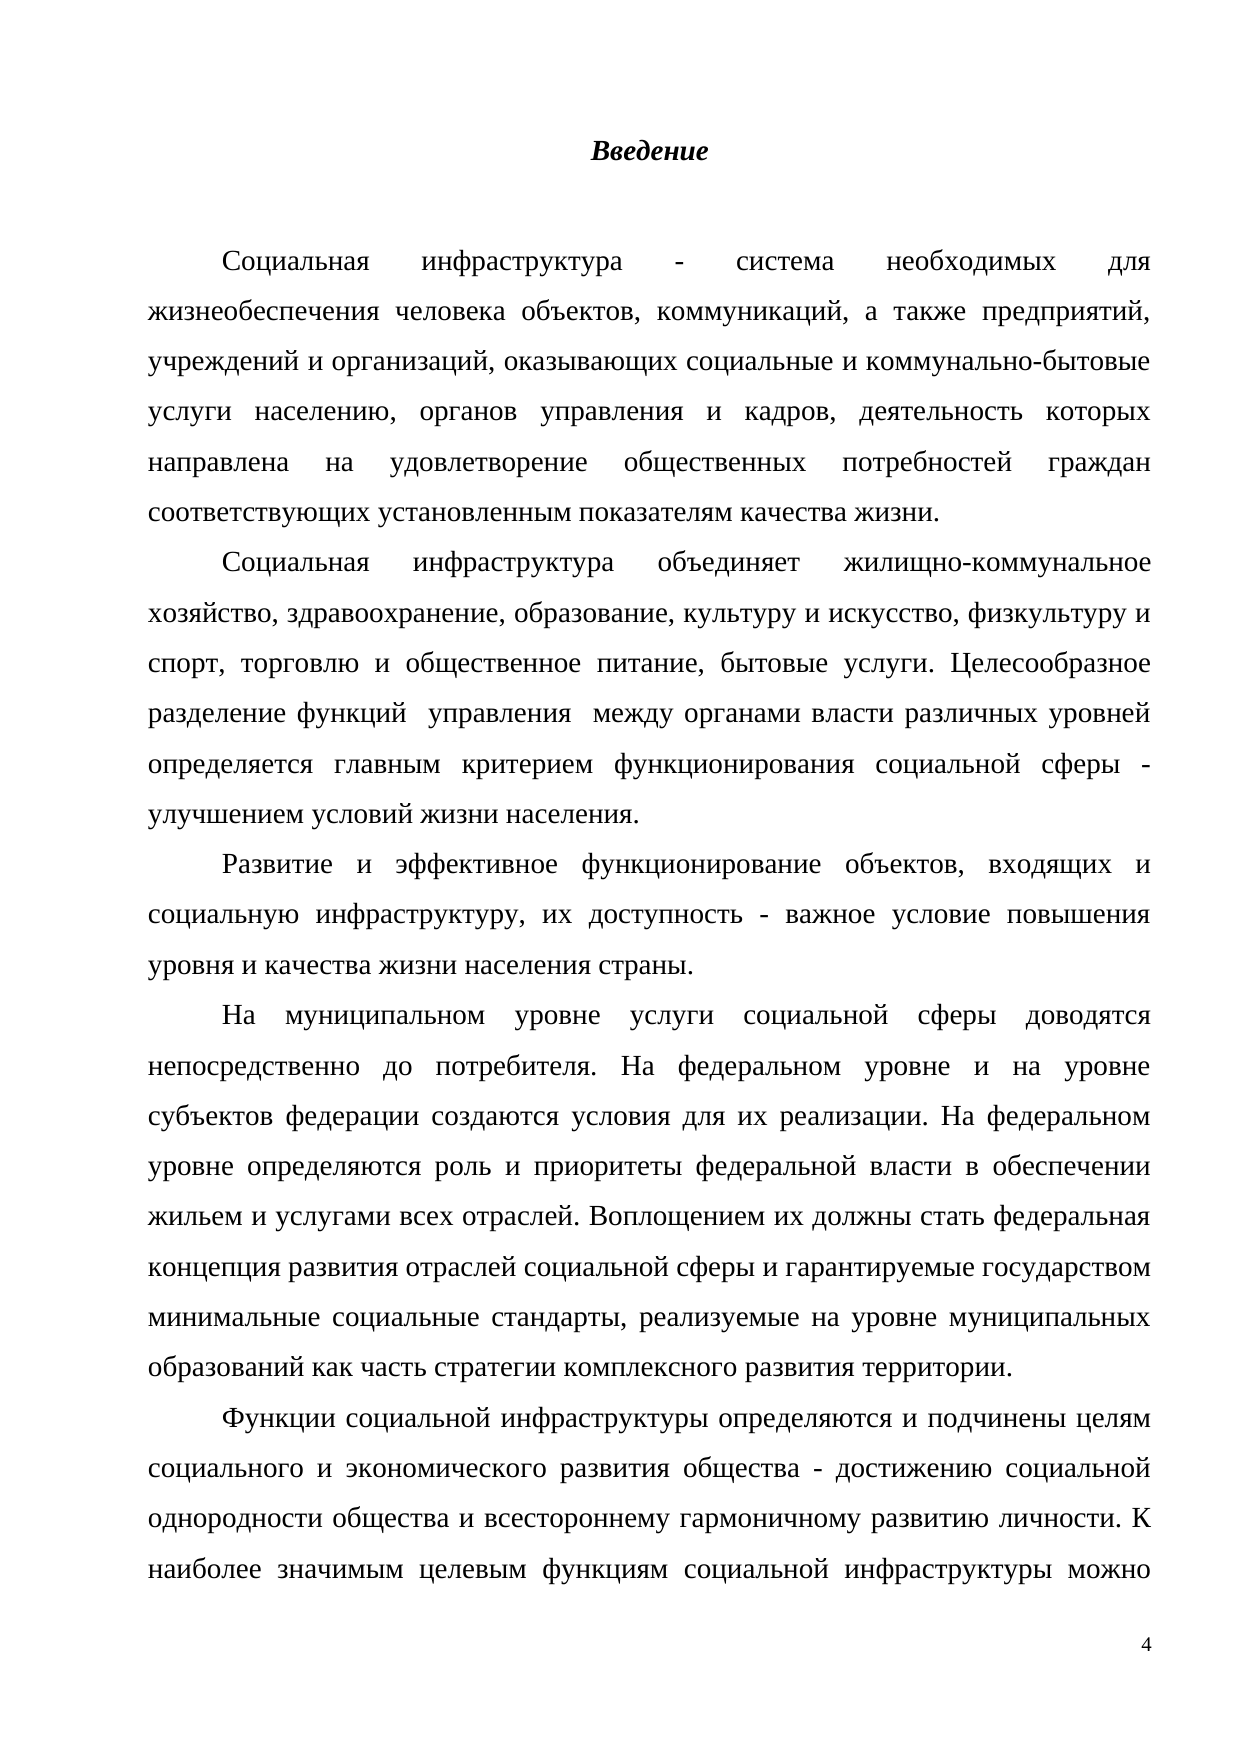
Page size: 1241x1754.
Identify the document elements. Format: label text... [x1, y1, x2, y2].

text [148, 1400, 1152, 1584]
text Социальная инфраструктура - система необходимых для жизнеобеспечения человека объектов, коммуникаций, а также предприятий, учреждений и организаций, оказывающих социальные и коммунально-бытовые услуги населению, органов управления и кадров, деятельность которых направлена на удовлетворение общественных потребностей граждан соответствующих установленным показателям качества жизни. [148, 243, 1152, 528]
text Социальная инфраструктура объединяет жилищно-коммунальное хозяйство, здравоохранение, образование, культуру и искусство, физкультуру и спорт, торговлю и общественное питание, бытовые услуги. Целесообразное разделение функций управления между органами власти различных уровней определяется главным критерием функционирования социальной сферы - улучшением условий жизни населения. [148, 544, 1152, 829]
text Развитие и эффективное функционирование объектов, входящих и социальную инфраструктуру, их доступность - важное условие повышения уровня и качества жизни населения страны. [148, 846, 1152, 981]
text Введение [148, 133, 1152, 166]
text На муниципальном уровне услуги социальной сферы доводятся непосредственно до потребителя. На федеральном уровне и на уровне субъектов федерации создаются условия для их реализации. На федеральном уровне определяются роль и приоритеты федеральной власти в обеспечении жильем и услугами всех отраслей. Воплощением их должны стать федеральная концепция развития отраслей социальной сферы и гарантируемые государством минимальные социальные стандарты, реализуемые на уровне муниципальных образований как часть стратегии комплексного развития территории. [148, 997, 1152, 1383]
